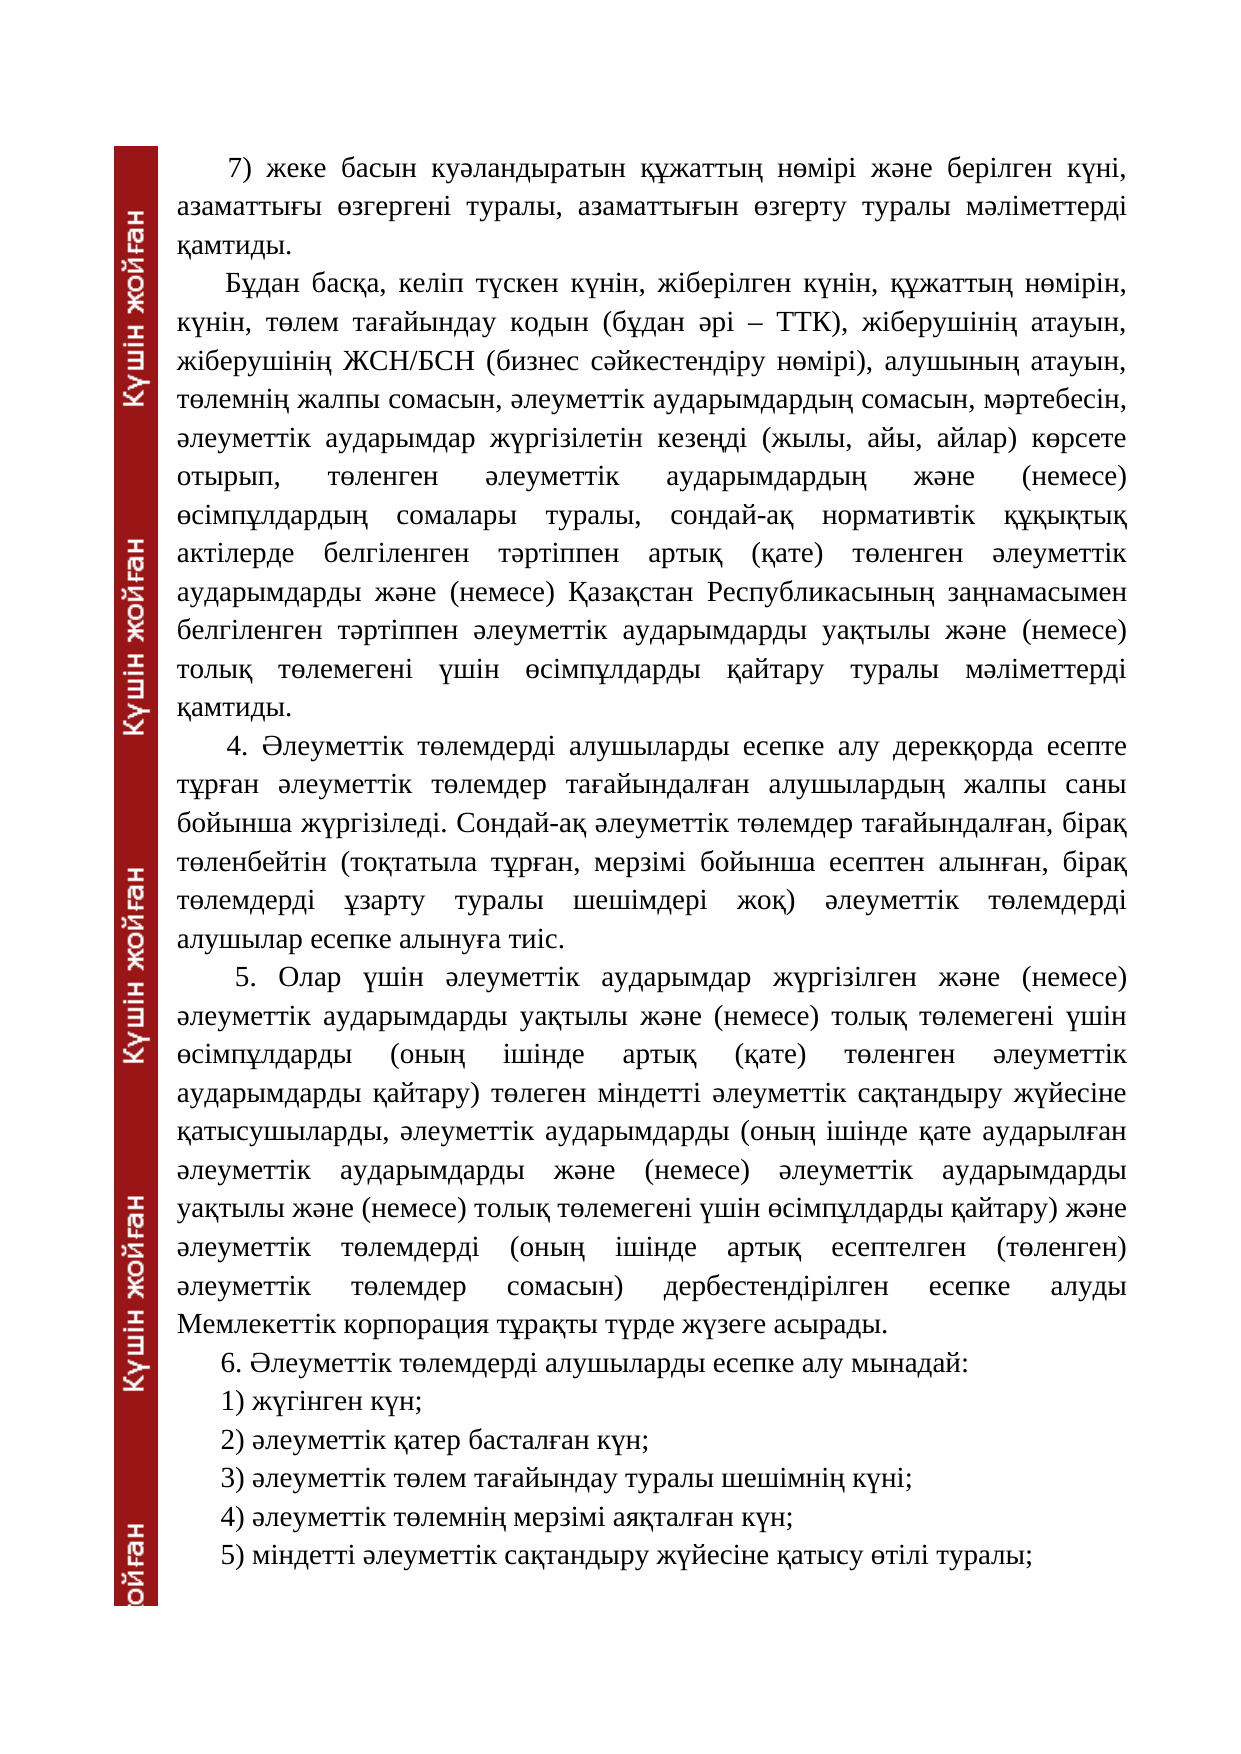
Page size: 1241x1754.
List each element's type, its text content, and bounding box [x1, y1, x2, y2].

text Бұдан басқа, келіп түскен күнін, жіберілген күнін, құжаттың нөмірін, күнін, төлем тағайындау кодын (бұдан әрі – ТТК), жіберушінің атауын, жіберушінің ЖСН/БСН (бизнес сәйкестендіру нөмірі), алушының атауын, төлемнің жалпы сомасын, әлеуметтік аударымдардың сомасын, мәртебесін, әлеуметтік аударымдар жүргізілетін кезеңді (жылы, айы, айлар) көрсете отырып, төленген әлеуметтік аударымдардың және (немесе) өсімпұлдардың сомалары туралы, сондай-ақ нормативтік құқықтық актілерде белгіленген тәртіппен артық (қате) төленген әлеуметтік аударымдарды және (немесе) Қазақстан Республикасының заңнамасымен белгіленген тәртіппен әлеуметтік аударымдарды уақтылы және (немесе) толық төлемегені үшін өсімпұлдарды қайтару туралы мәліметтерді қамтиды. [112, 266, 1128, 723]
picture [114, 261, 158, 266]
picture [114, 146, 158, 150]
text 4. Әлеуметтік төлемдерді алушыларды есепке алу дерекқорда есепте тұрған әлеуметтік төлемдер тағайындалған алушылардың жалпы саны бойынша жүргізіледі. Сондай-ақ әлеуметтік төлемдер тағайындалған, бірақ төленбейтін (тоқтатыла тұрған, мерзімі бойынша есептен алынған, бірақ төлемдерді ұзарту туралы шешімдері жоқ) әлеуметтік төлемдерді алушылар есепке алынуға тиіс. [112, 728, 1128, 954]
text 5) міндетті әлеуметтік сақтандыру жүйесіне қатысу өтілі туралы; [112, 1537, 1128, 1571]
text 5. Олар үшін әлеуметтік аударымдар жүргізілген және (немесе) әлеуметтік аударымдарды уақтылы және (немесе) толық төлемегені үшін өсімпұлдарды (оның ішінде артық (қате) төленген әлеуметтік аударымдарды қайтару) төлеген міндетті әлеуметтік сақтандыру жүйесіне қатысушыларды, әлеуметтік аударымдарды (оның ішінде қате аударылған әлеуметтік аударымдарды және (немесе) әлеуметтік аударымдарды уақтылы және (немесе) толық төлемегені үшін өсімпұлдарды қайтару) және әлеуметтік төлемдерді (оның ішінде артық есептелген (төленген) әлеуметтік төлемдер сомасын) дербестендірілген есепке алуды Мемлекеттік корпорация тұрақты түрде жүзеге асырады. [112, 959, 1128, 1340]
picture [114, 1378, 158, 1383]
picture [114, 1532, 158, 1537]
picture [114, 723, 158, 728]
text 2) әлеуметтік қатер басталған күн; [112, 1422, 1128, 1455]
picture [114, 954, 158, 959]
picture [114, 1417, 158, 1422]
text 6. Әлеуметтік төлемдерді алушыларды есепке алу мынадай: [112, 1345, 1128, 1378]
text 3) әлеуметтік төлем тағайындау туралы шешімнің күні; [112, 1460, 1128, 1494]
text 4) әлеуметтік төлемнің мерзімі аяқталған күн; [112, 1499, 1128, 1532]
picture [114, 1340, 158, 1345]
text 7) жеке басын куәландыратын құжаттың нөмірі және берілген күні, азаматтығы өзгергені туралы, азаматтығын өзгерту туралы мәліметтерді қамтиды. [112, 150, 1128, 261]
text 1) жүгінген күн; [112, 1383, 1128, 1417]
picture [114, 1455, 158, 1460]
picture [114, 1494, 158, 1499]
picture [114, 1571, 158, 1606]
